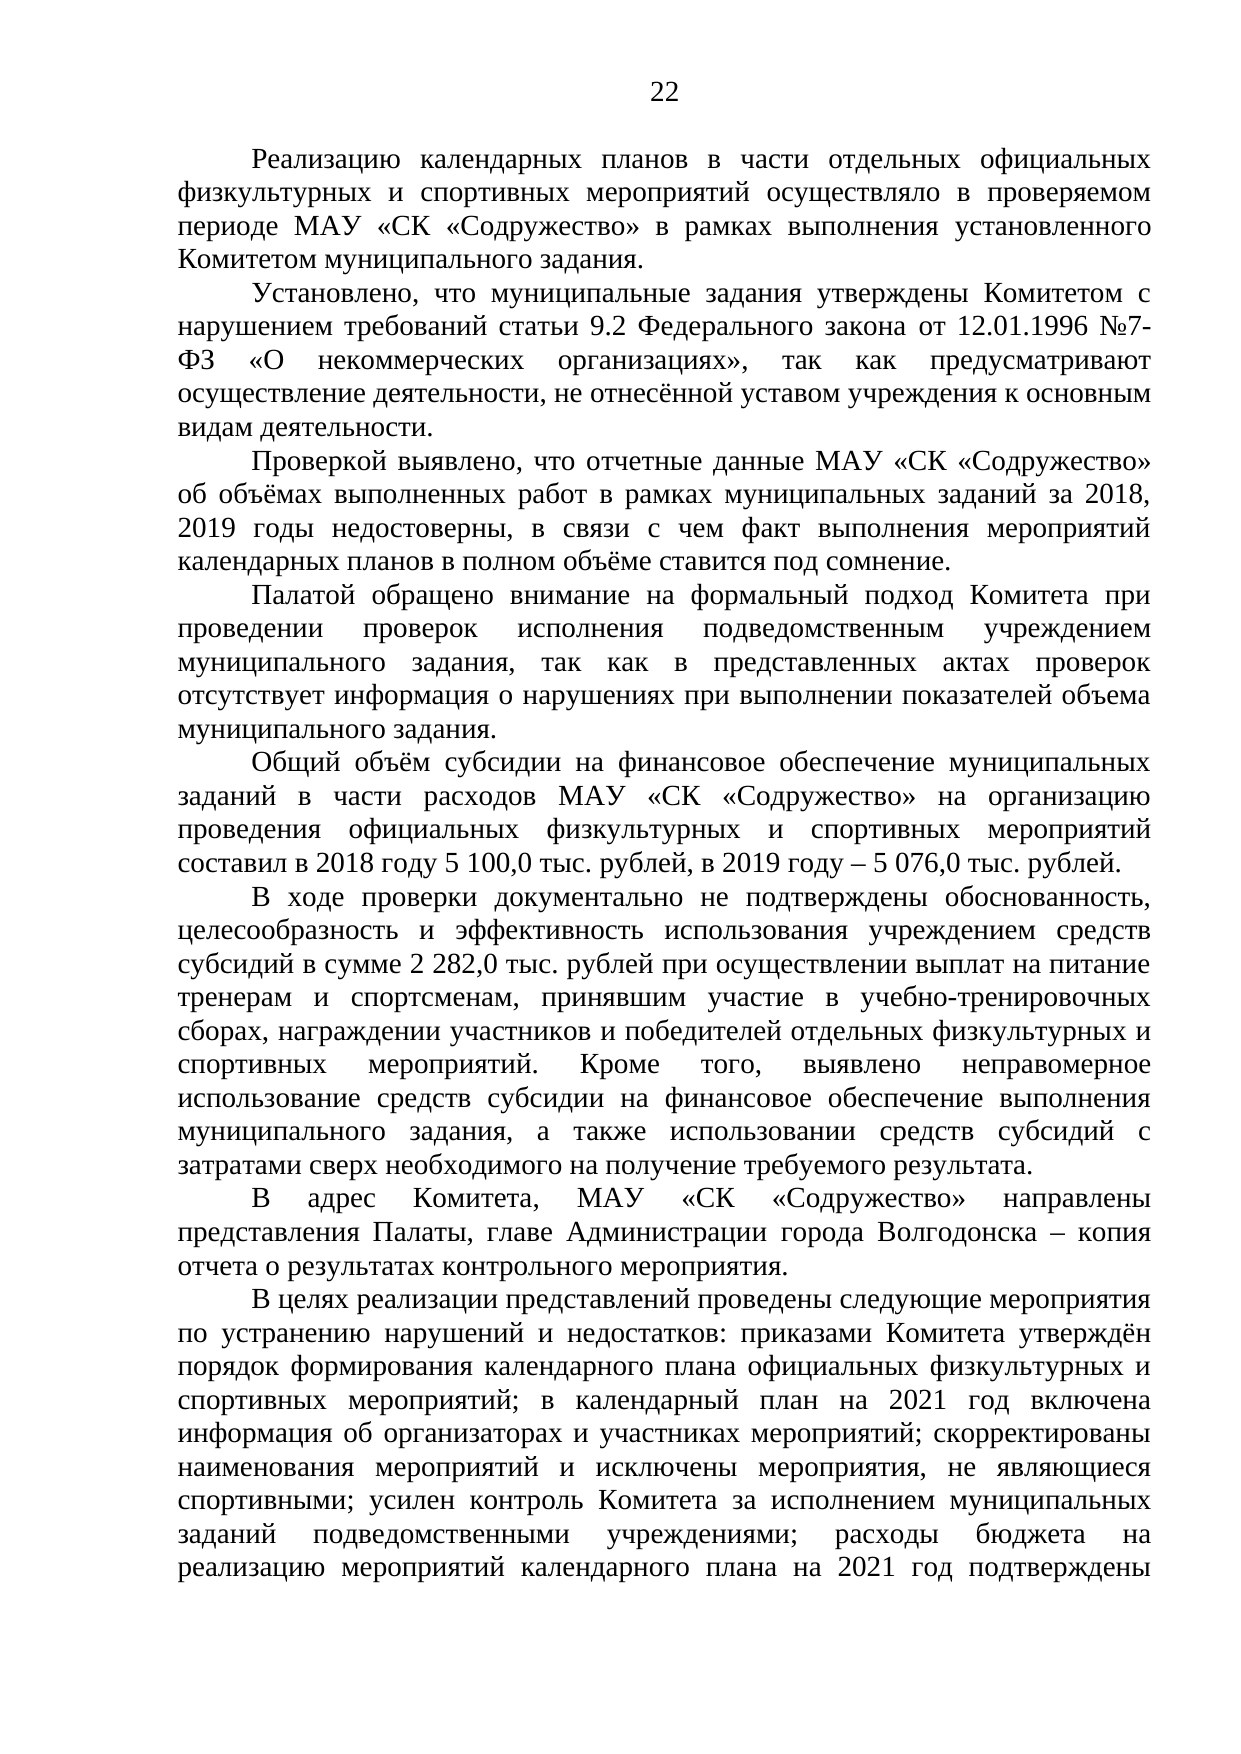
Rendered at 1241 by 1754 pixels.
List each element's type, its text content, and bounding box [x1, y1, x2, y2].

text Палатой обращено внимание на формальный подход Комитета при проведении проверок исполнения подведомственным учреждением муниципального задания, так как в представленных актах проверок отсутствует информация о нарушениях при выполнении показателей объема муниципального задания. [177, 577, 1152, 744]
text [177, 1281, 1152, 1583]
text Установлено, что муниципальные задания утверждены Комитетом с нарушением требований статьи 9.2 Федерального закона от 12.01.1996 №7-ФЗ «О некоммерческих организациях», так как предусматривают осуществление деятельности, не отнесённой уставом учреждения к основным видам деятельности. [177, 275, 1152, 443]
text В адрес Комитета, МАУ «СК «Содружество» направлены представления Палаты, главе Администрации города Волгодонска – копия отчета о результатах контрольного мероприятия. [177, 1181, 1152, 1281]
text Общий объём субсидии на финансовое обеспечение муниципальных заданий в части расходов МАУ «СК «Содружество» на организацию проведения официальных физкультурных и спортивных мероприятий составил в 2018 году 5 100,0 тыс. рублей, в 2019 году – 5 076,0 тыс. рублей. [177, 744, 1152, 879]
text Реализацию календарных планов в части отдельных официальных физкультурных и спортивных мероприятий осуществляло в проверяемом периоде МАУ «СК «Содружество» в рамках выполнения установленного Комитетом муниципального задания. [177, 141, 1152, 275]
text В ходе проверки документально не подтверждены обоснованность, целесообразность и эффективность использования учреждением средств субсидий в сумме 2 282,0 тыс. рублей при осуществлении выплат на питание тренерам и спортсменам, принявшим участие в учебно-тренировочных сборах, награждении участников и победителей отдельных физкультурных и спортивных мероприятий. Кроме того, выявлено неправомерное использование средств субсидии на финансовое обеспечение выполнения муниципального задания, а также использовании средств субсидий с затратами сверх необходимого на получение требуемого результата. [177, 879, 1152, 1181]
text Проверкой выявлено, что отчетные данные МАУ «СК «Содружество» об объёмах выполненных работ в рамках муниципальных заданий за 2018, 2019 годы недостоверны, в связи с чем факт выполнения мероприятий календарных планов в полном объёме ставится под сомнение. [177, 443, 1152, 577]
